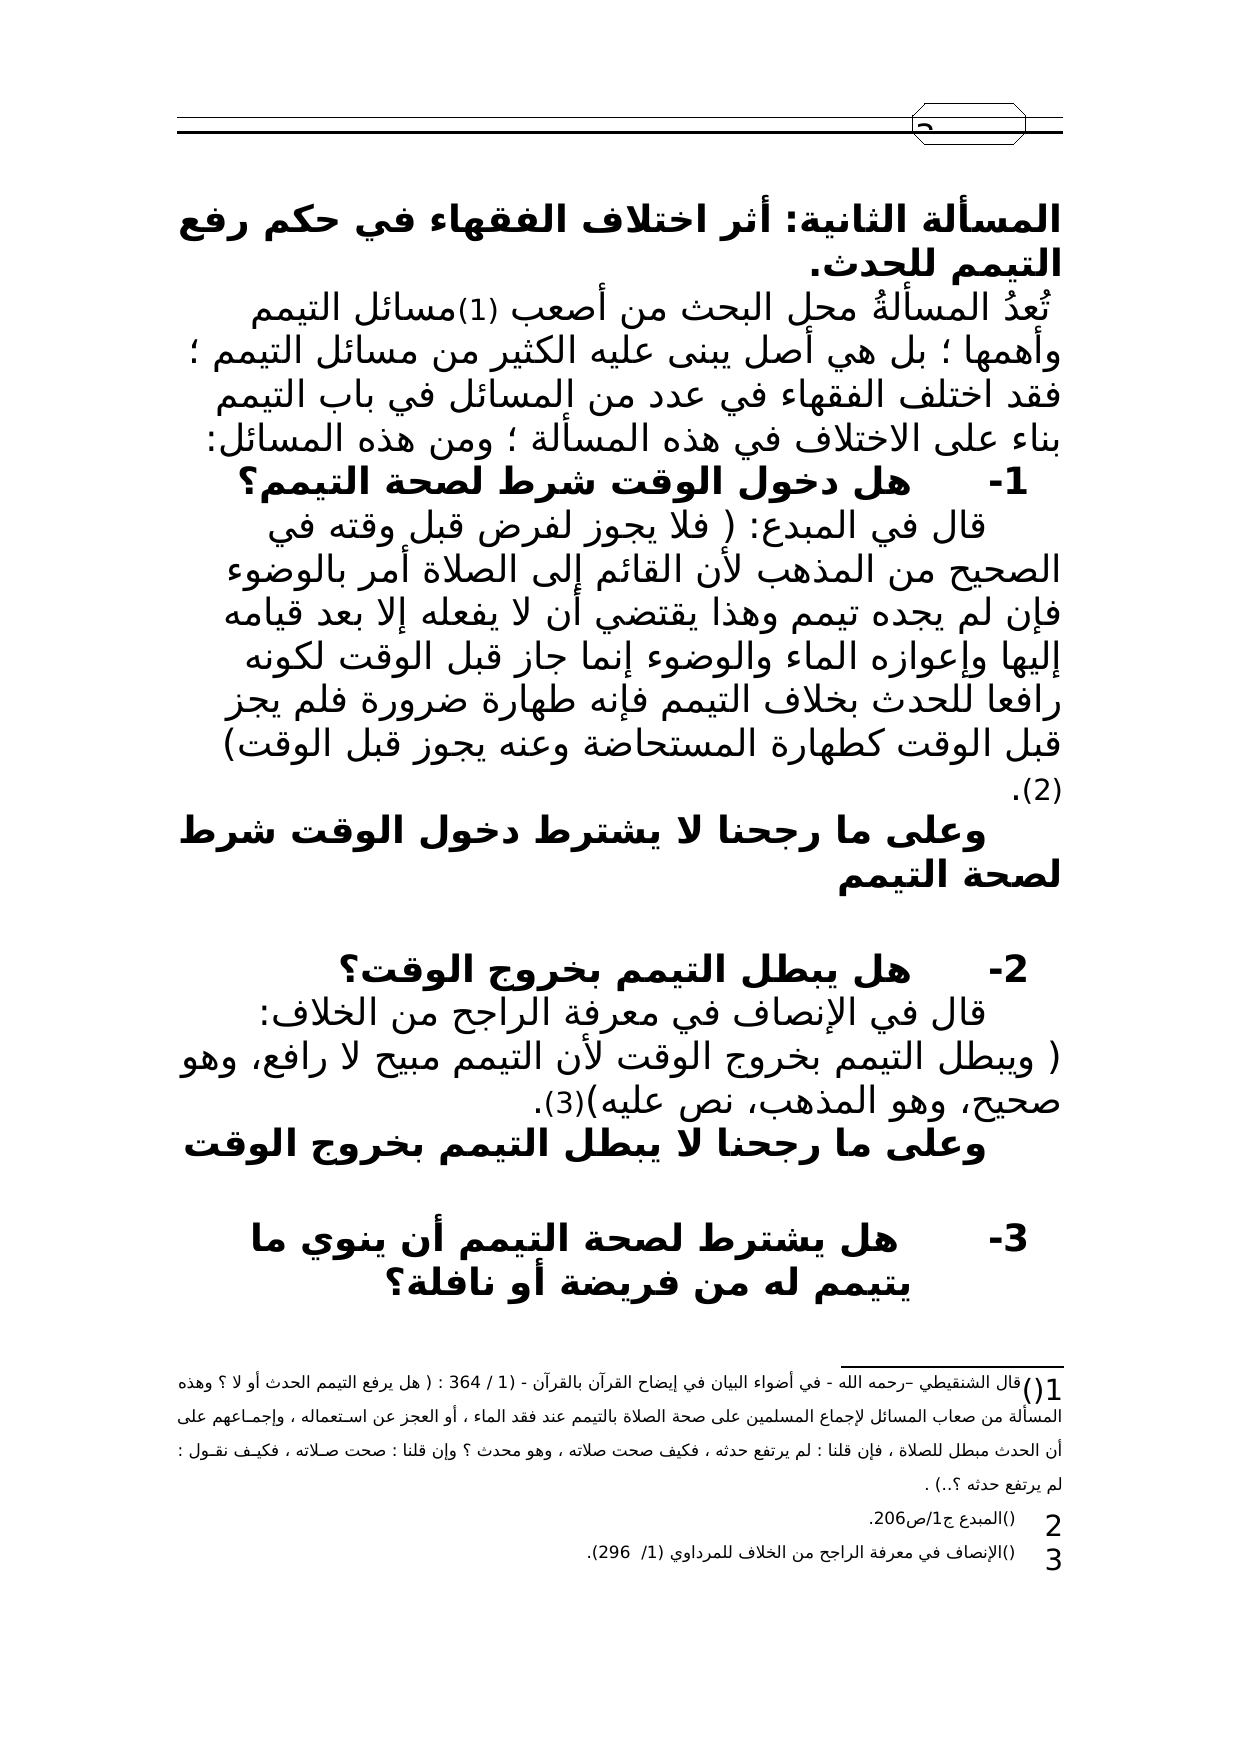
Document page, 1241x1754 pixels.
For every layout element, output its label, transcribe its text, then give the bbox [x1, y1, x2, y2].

list هل يشترط لصحة التيمم أن ينوي ما يتيمم له من فريضة أو نافلة؟ [177, 1217, 988, 1304]
list هل دخول الوقت شرط لصحة التيمم؟ [177, 460, 988, 503]
text قال في الإنصاف في معرفة الراجح من الخلاف:( ويبطل التيمم بخروج الوقت لأن التيمم مبيح لا رافع، وهو صحيح، وهو المذهب، نص عليه)(). [177, 991, 1063, 1122]
list هل يبطل التيمم بخروج الوقت؟ [177, 947, 988, 991]
text تُعدُ المسألةُ محل البحث من أصعب ()مسائل التيمم وأهمها ؛ بل هي أصل يبنى عليه الكثير من مسائل التيمم ؛ فقد اختلف الفقهاء في عدد من المسائل في باب التيمم بناء على الاختلاف في هذه المسألة ؛ ومن هذه المسائل: [177, 285, 1063, 460]
text وعلى ما رجحنا لا يشترط دخول الوقت شرط لصحة التيمم [177, 809, 1063, 896]
text وعلى ما رجحنا لا يبطل التيمم بخروج الوقت [177, 1122, 1063, 1166]
text قال في المبدع: ( فلا يجوز لفرض قبل وقته في الصحيح من المذهب لأن القائم إلى الصلاة أمر بالوضوء فإن لم يجده تيمم وهذا يقتضي أن لا يفعله إلا بعد قيامه إليها وإعوازه الماء والوضوء إنما جاز قبل الوقت لكونه رافعا للحدث بخلاف التيمم فإنه طهارة ضرورة فلم يجز قبل الوقت كطهارة المستحاضة وعنه يجوز قبل الوقت)(). [177, 503, 1063, 809]
subtitle المسألة الثانية: أثر اختلاف الفقهاء في حكم رفع التيمم للحدث. [177, 198, 1063, 285]
